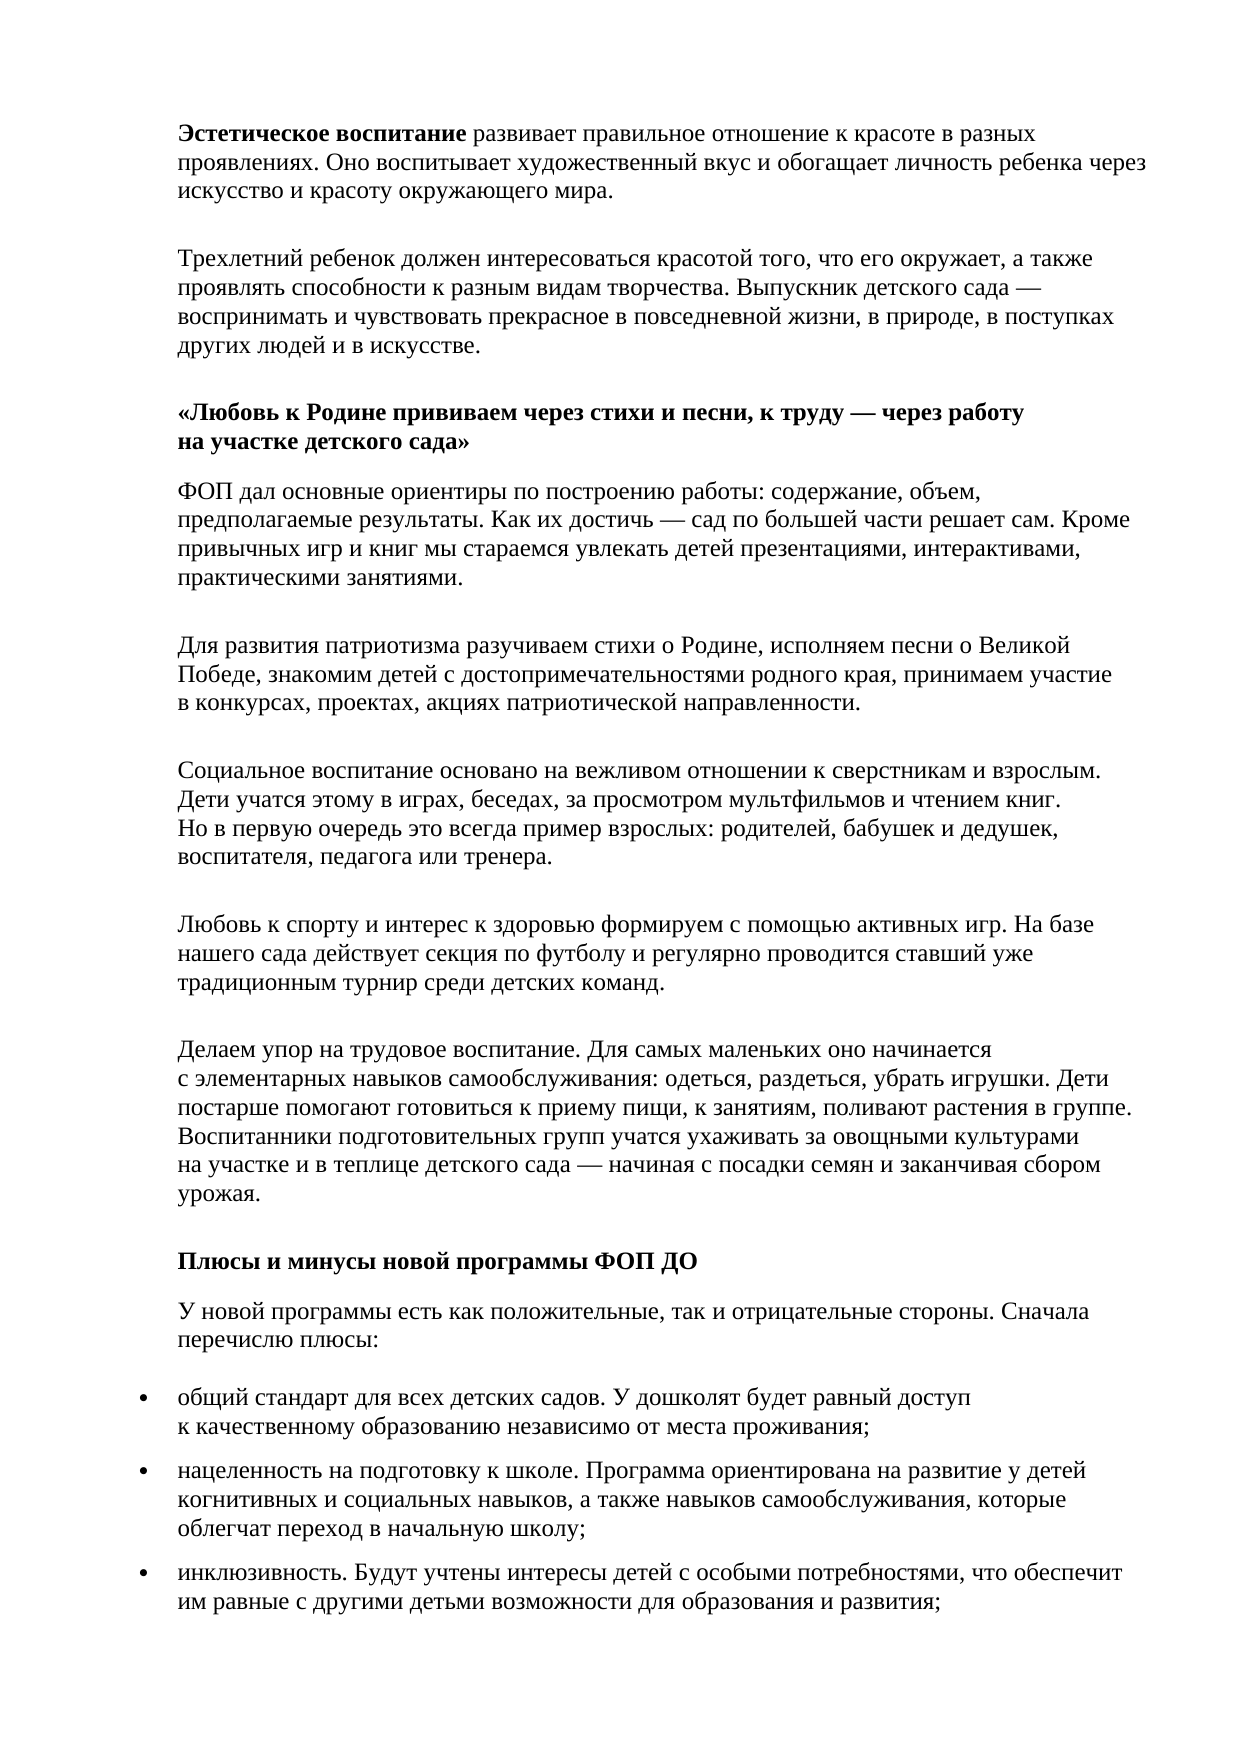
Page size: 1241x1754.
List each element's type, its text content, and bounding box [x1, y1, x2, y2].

text Эстетическое воспитание развивает правильное отношение к красоте в разных проявлениях. Оно воспитывает художественный вкус и обогащает личность ребенка через искусство и красоту окружающего мира. [177, 118, 1152, 204]
text Социальное воспитание основано на вежливом отношении к сверстникам и взрослым. Дети учатся этому в играх, беседах, за просмотром мультфильмов и чтением книг. Но в первую очередь это всегда пример взрослых: родителей, бабушек и дедушек, воспитателя, педагога или тренера. [177, 755, 1152, 870]
list инклюзивность. Будут учтены интересы детей с особыми потребностями, что обеспечит им равные с другими детьми возможности для образования и развития; [140, 1557, 1152, 1615]
text Любовь к спорту и интерес к здоровью формируем с помощью активных игр. На базе нашего сада действует секция по футболу и регулярно проводится ставший уже традиционным турнир среди детских команд. [177, 909, 1152, 996]
text Трехлетний ребенок должен интересоваться красотой того, что его окружает, а также проявлять способности к разным видам творчества. Выпускник детского сада — воспринимать и чувствовать прекрасное в повседневной жизни, в природе, в поступках других людей и в искусстве. [177, 243, 1152, 358]
text ФОП дал основные ориентиры по построению работы: содержание, объем, предполагаемые результаты. Как их достичь — сад по большей части решает сам. Кроме привычных игр и книг мы стараемся увлекать детей презентациями, интерактивами, практическими занятиями. [177, 476, 1152, 591]
list общий стандарт для всех детских садов. У дошколят будет равный доступ к качественному образованию независимо от места проживания; [140, 1382, 1152, 1440]
text У новой программы есть как положительные, так и отрицательные стороны. Сначала перечислю плюсы: [177, 1296, 1152, 1353]
text Делаем упор на трудовое воспитание. Для самых маленьких оно начинается с элементарных навыков самообслуживания: одеться, раздеться, убрать игрушки. Дети постарше помогают готовиться к приему пищи, к занятиям, поливают растения в группе. Воспитанники подготовительных групп учатся ухаживать за овощными культурами на участке и в теплице детского сада — начиная с посадки семян и заканчивая сбором урожая. [177, 1034, 1152, 1207]
text Плюсы и минусы новой программы ФОП ДО [177, 1246, 1152, 1275]
text «Любовь к Родине прививаем через стихи и песни, к труду — через работу на участке детского сада» [177, 397, 1152, 455]
text Для развития патриотизма разучиваем стихи о Родине, исполняем песни о Великой Победе, знакомим детей с достопримечательностями родного края, принимаем участие в конкурсах, проектах, акциях патриотической направленности. [177, 630, 1152, 716]
list нацеленность на подготовку к школе. Программа ориентирована на развитие у детей когнитивных и социальных навыков, а также навыков самообслуживания, которые облегчат переход в начальную школу; [140, 1456, 1152, 1542]
